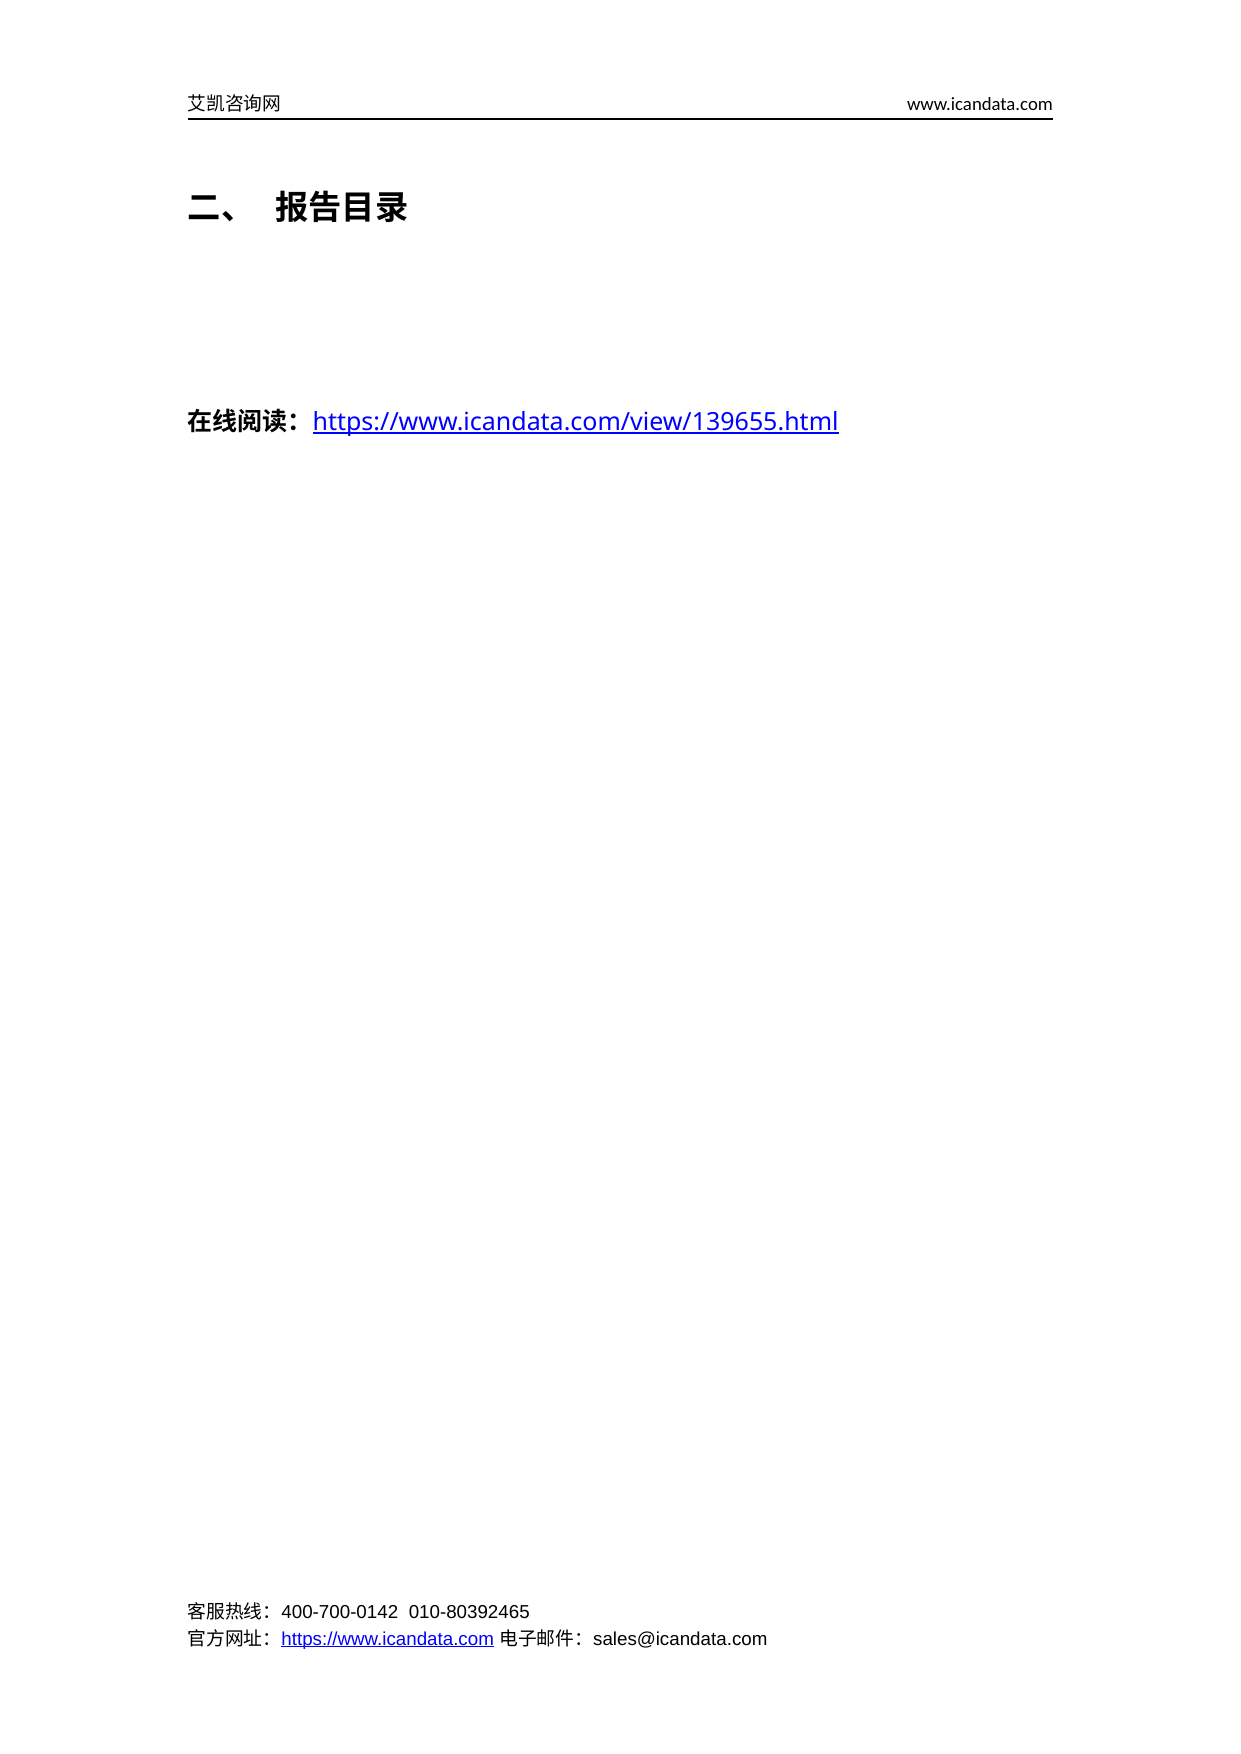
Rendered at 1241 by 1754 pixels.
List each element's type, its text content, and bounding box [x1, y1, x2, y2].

text 在线阅读：https://www.icandata.com/view/139655.html [187, 387, 1053, 452]
subtitle 报告目录 [187, 172, 1053, 237]
